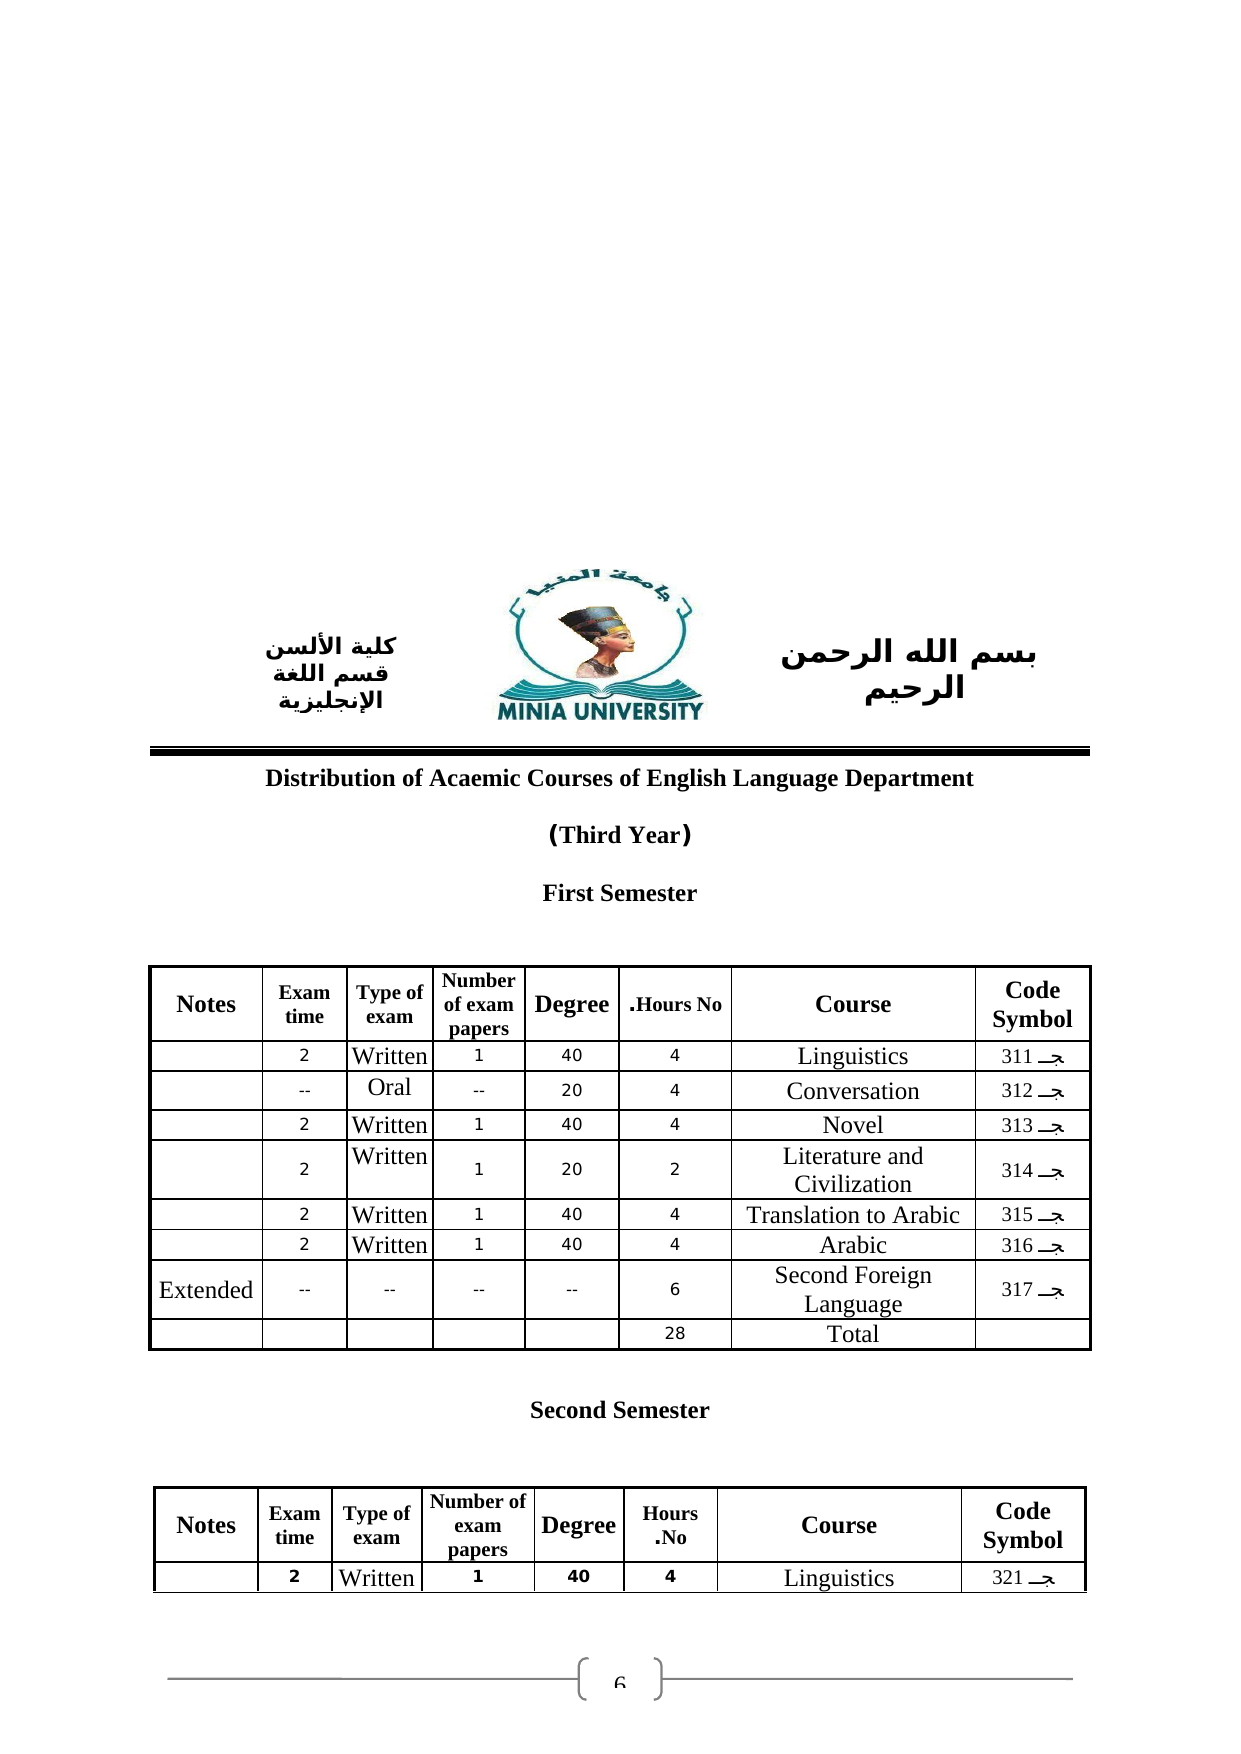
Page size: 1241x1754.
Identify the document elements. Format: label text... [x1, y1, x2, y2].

table_header Number of exam papers [434, 968, 524, 1040]
table_header Degree [535, 1489, 623, 1561]
table_cell 2 [620, 1141, 731, 1198]
table_cell 1 [434, 1042, 524, 1070]
table_cell Written [348, 1042, 432, 1070]
table_cell [152, 1072, 262, 1109]
table_cell 4 [620, 1072, 731, 1109]
table_cell ﺠــ 315 [976, 1200, 1089, 1229]
text First Semester [150, 878, 1090, 907]
table_cell [976, 1320, 1089, 1348]
table_cell ﺠــ 316 [976, 1230, 1089, 1259]
table_cell [152, 1111, 262, 1139]
table_cell Second Foreign Language [732, 1261, 975, 1318]
table_header Type of exam [333, 1489, 421, 1561]
table_header Number of exam papers [423, 1489, 534, 1561]
table_header Degree [526, 968, 618, 1040]
table_cell Oral [348, 1072, 432, 1109]
table_header Type of exam [348, 968, 432, 1040]
table_cell 20 [526, 1141, 618, 1198]
table_cell [152, 1042, 262, 1070]
table_cell Total [732, 1320, 975, 1348]
table_cell [152, 1230, 262, 1259]
table_cell 2 [263, 1200, 346, 1229]
table_cell 1 [434, 1141, 524, 1198]
table_header Exam time [259, 1489, 331, 1561]
table_header Hours No. [620, 968, 731, 1040]
table_cell 40 [526, 1042, 618, 1070]
table_cell 40 [526, 1230, 618, 1259]
table_cell [152, 1200, 262, 1229]
table_cell ﺠــ 313 [976, 1111, 1089, 1139]
table_header Hours No. [625, 1489, 717, 1561]
table_cell Translation to Arabic [732, 1200, 975, 1229]
table_cell 1 [434, 1111, 524, 1139]
table_cell [526, 1320, 618, 1348]
table_cell 2 [263, 1230, 346, 1259]
table_cell 2 [263, 1042, 346, 1070]
table_cell 40 [535, 1563, 623, 1591]
table_cell 4 [620, 1200, 731, 1229]
table_cell Written [348, 1141, 432, 1198]
table_cell 40 [526, 1200, 618, 1229]
table_cell ﺠــ 314 [976, 1141, 1089, 1198]
table_cell Literature and Civilization [732, 1141, 975, 1198]
table_cell 2 [263, 1111, 346, 1139]
table_cell -- [263, 1261, 346, 1318]
table_cell ﺠــ 311 [976, 1042, 1089, 1070]
table_cell Linguistics [718, 1563, 961, 1591]
table_cell 40 [526, 1111, 618, 1139]
table_cell -- [434, 1072, 524, 1109]
table_cell Written [333, 1563, 421, 1591]
text Second Semester [150, 1395, 1090, 1423]
table_cell Extended [152, 1261, 262, 1318]
table_cell -- [348, 1261, 432, 1318]
table_cell Novel [732, 1111, 975, 1139]
table_cell 6 [620, 1261, 731, 1318]
table_cell [152, 1141, 262, 1198]
table_cell 4 [625, 1563, 717, 1591]
table_cell 2 [263, 1141, 346, 1198]
picture [483, 569, 709, 720]
table_cell -- [526, 1261, 618, 1318]
table_cell 4 [620, 1230, 731, 1259]
table_cell [263, 1320, 346, 1348]
table_cell Written [348, 1111, 432, 1139]
table_cell 20 [526, 1072, 618, 1109]
table_cell 28 [620, 1320, 731, 1348]
table_header Notes [152, 968, 262, 1040]
table_cell [348, 1320, 432, 1348]
table_cell -- [263, 1072, 346, 1109]
table_cell Linguistics [732, 1042, 975, 1070]
table_header Notes [156, 1489, 257, 1561]
table_header Exam time [263, 968, 346, 1040]
table_cell ﺠــ 321 [962, 1563, 1084, 1591]
table_cell 4 [620, 1042, 731, 1070]
table_cell ﺠــ 312 [976, 1072, 1089, 1109]
table_cell Written [348, 1230, 432, 1259]
table_header Code Symbol [976, 968, 1089, 1040]
table_header Code Symbol [962, 1489, 1084, 1561]
table_cell ﺠــ 317 [976, 1261, 1089, 1318]
table_cell [152, 1320, 262, 1348]
table_cell Written [348, 1200, 432, 1229]
table_cell 2 [259, 1563, 331, 1591]
text Distribution of Acaemic Courses of English Language Department [150, 763, 1090, 792]
table_cell 1 [423, 1563, 534, 1591]
text (Third Year) [150, 820, 1090, 849]
table_cell -- [434, 1261, 524, 1318]
table_cell 4 [620, 1111, 731, 1139]
table_cell [156, 1563, 257, 1591]
table_cell 1 [434, 1200, 524, 1229]
table_cell Arabic [732, 1230, 975, 1259]
table_cell Conversation [732, 1072, 975, 1109]
table_header Course [732, 968, 975, 1040]
table_header Course [718, 1489, 961, 1561]
table_cell 1 [434, 1230, 524, 1259]
table_cell [434, 1320, 524, 1348]
